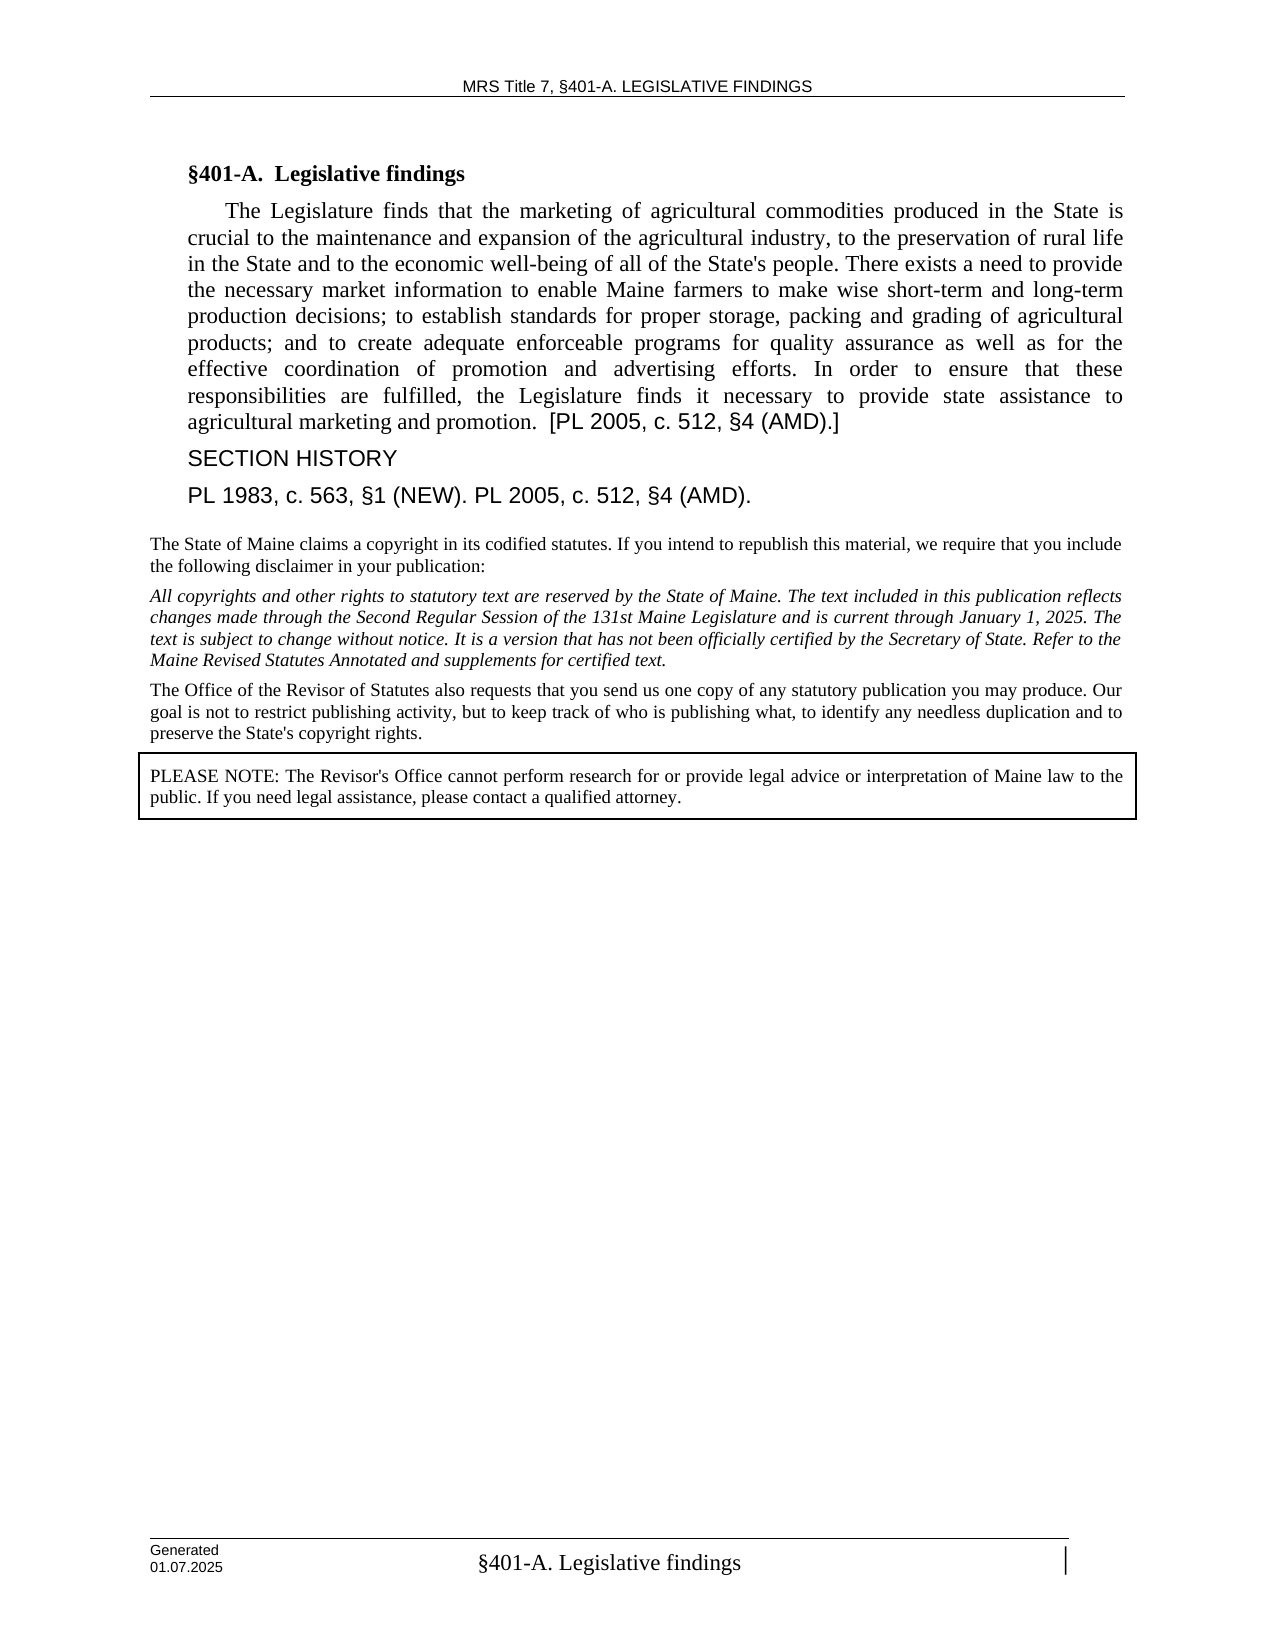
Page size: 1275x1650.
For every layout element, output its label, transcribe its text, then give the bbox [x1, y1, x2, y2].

text All copyrights and other rights to statutory text are reserved by the State of Maine. The text included in this publication reflects changes made through the Second Regular Session of the 131st Maine Legislature and is current through January 1, 2025 . The text is subject to change without notice. It is a version that has not been officially certified by the Secretary of State. Refer to the Maine Revised Statutes Annotated and supplements for certified text. [150, 584, 1125, 671]
text The Legislature finds that the marketing of agricultural commodities produced in the State is crucial to the maintenance and expansion of the agricultural industry, to the preservation of rural life in the State and to the economic well-being of all of the State's people. There exists a need to provide the necessary market information to enable Maine farmers to make wise short-term and long-term production decisions; to establish standards for proper storage, packing and grading of agricultural products; and to create adequate enforceable programs for quality assurance as well as for the effective coordination of promotion and advertising efforts. In order to ensure that these responsibilities are fulfilled, the Legislature finds it necessary to provide state assistance to agricultural marketing and promotion. [PL 2005, c. 512, §4 (AMD).] [187, 197, 1125, 434]
text The Office of the Revisor of Statutes also requests that you send us one copy of any statutory publication you may produce. Our goal is not to restrict publishing activity, but to keep track of who is publishing what, to identify any needless duplication and to preserve the State's copyright rights. [150, 679, 1125, 744]
text PLEASE NOTE: The Revisor's Office cannot perform research for or provide legal advice or interpretation of Maine law to the public. If you need legal assistance, please contact a qualified attorney. [140, 754, 1135, 818]
text SECTION HISTORY [187, 445, 1125, 471]
text The State of Maine claims a copyright in its codified statutes. If you intend to republish this material, we require that you include the following disclaimer in your publication: [150, 533, 1125, 576]
text PL 1983, c. 563, §1 (NEW). PL 2005, c. 512, §4 (AMD). [187, 482, 1125, 508]
text §401-A. Legislative findings [187, 160, 1125, 187]
